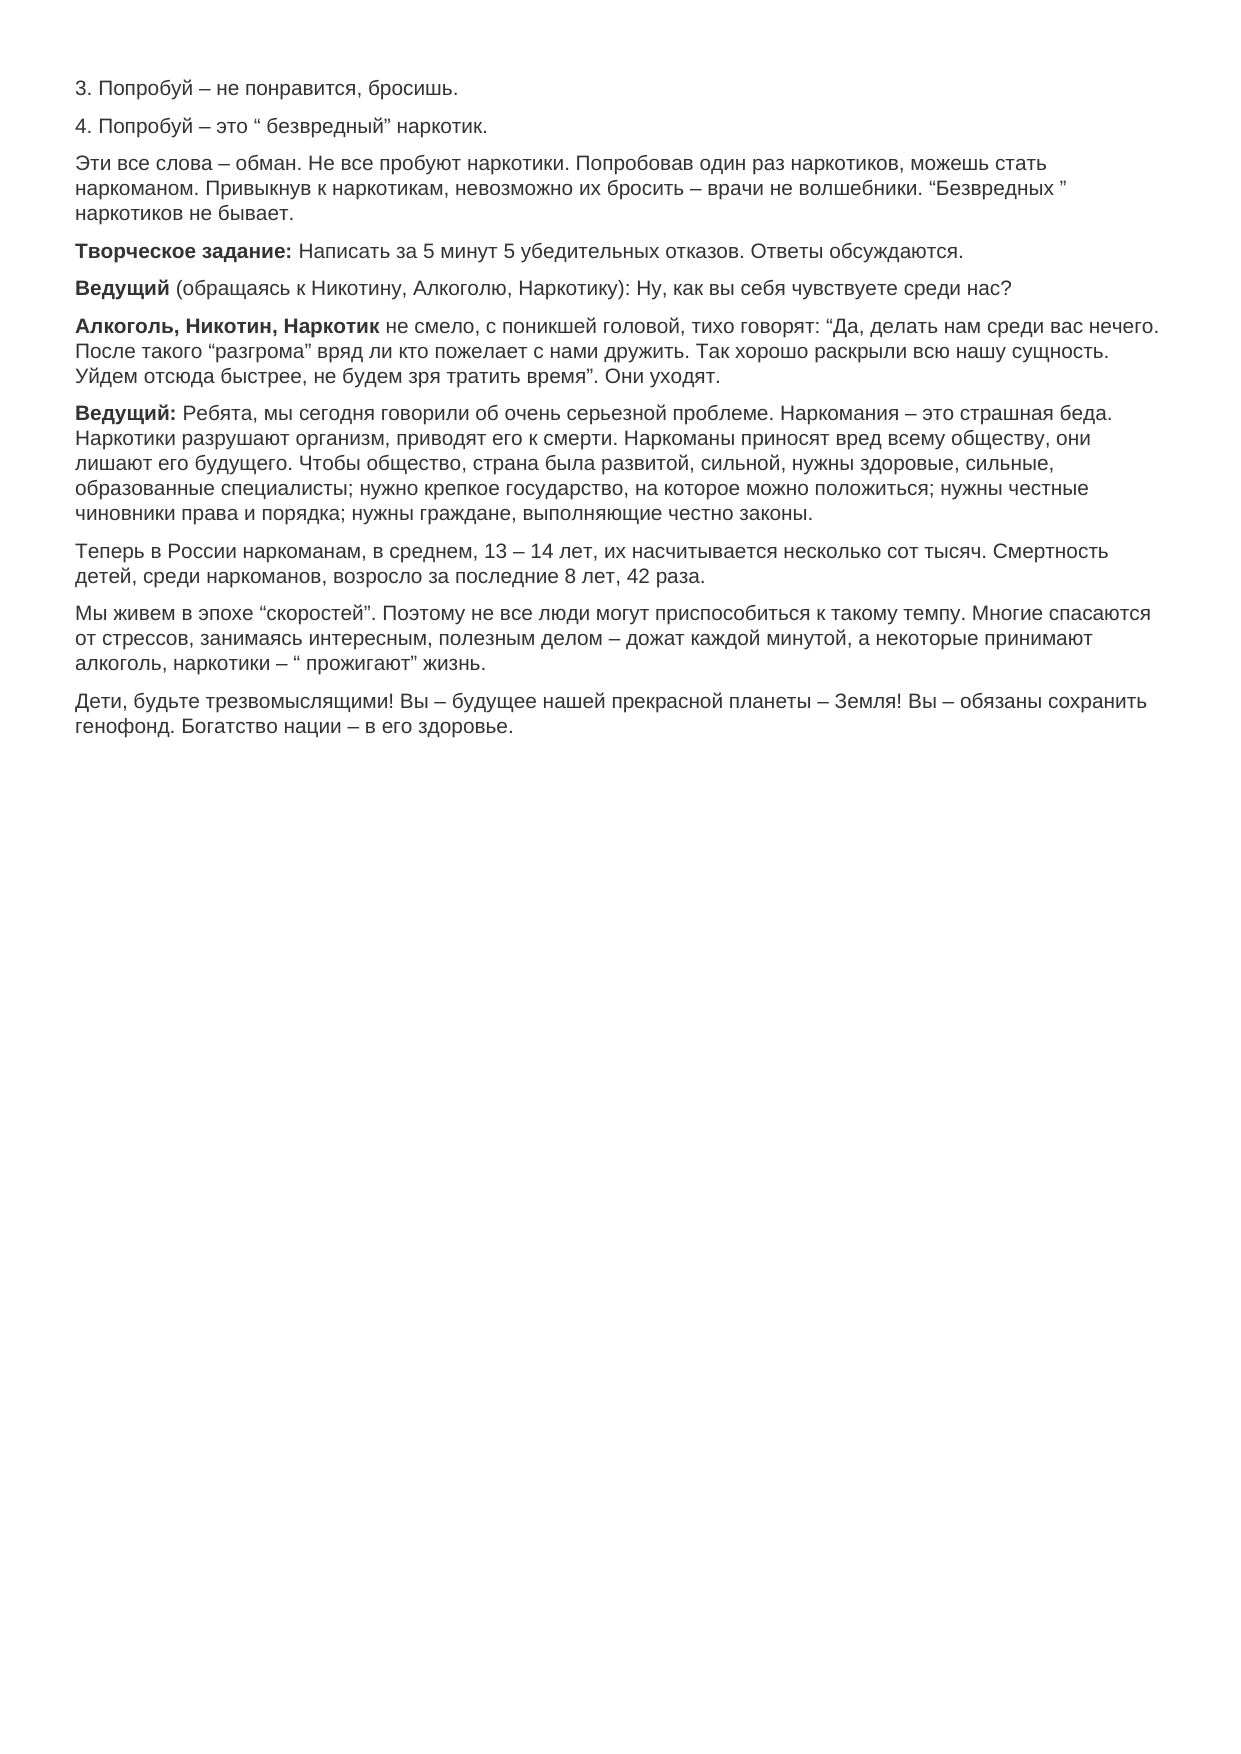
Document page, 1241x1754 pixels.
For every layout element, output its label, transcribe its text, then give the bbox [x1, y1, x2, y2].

text Дети, будьте трезвомыслящими! Вы – будущее нашей прекрасной планеты – Земля! Вы – обязаны сохранить генофонд. Богатство нации – в его здоровье. [75, 687, 1165, 737]
text Творческое задание: Написать за 5 минут 5 убедительных отказов. Ответы обсуждаются. [75, 237, 1165, 262]
text 4. Попробуй – это “ безвредный” наркотик. [75, 112, 1165, 137]
text Алкоголь, Никотин, Наркотик не смело, с поникшей головой, тихо говорят: “Да, делать нам среди вас нечего. После такого “разгрома” вряд ли кто пожелает с нами дружить. Так хорошо раскрыли всю нашу сущность. Уйдем отсюда быстрее, не будем зря тратить время”. Они уходят. [75, 312, 1165, 387]
text Ведущий (обращаясь к Никотину, Алкоголю, Наркотику): Ну, как вы себя чувствуете среди нас? [75, 275, 1165, 300]
text Эти все слова – обман. Не все пробуют наркотики. Попробовав один раз наркотиков, можешь стать наркоманом. Привыкнув к наркотикам, невозможно их бросить – врачи не волшебники. “Безвредных ” наркотиков не бывает. [75, 150, 1165, 225]
text 3. Попробуй – не понравится, бросишь. [75, 75, 1165, 100]
text Мы живем в эпохе “скоростей”. Поэтому не все люди могут приспособиться к такому темпу. Многие спасаются от стрессов, занимаясь интересным, полезным делом – дожат каждой минутой, а некоторые принимают алкоголь, наркотики – “ прожигают” жизнь. [75, 600, 1165, 675]
text Ведущий: Ребята, мы сегодня говорили об очень серьезной проблеме. Наркомания – это страшная беда. Наркотики разрушают организм, приводят его к смерти. Наркоманы приносят вред всему обществу, они лишают его будущего. Чтобы общество, страна была развитой, сильной, нужны здоровые, сильные, образованные специалисты; нужно крепкое государство, на которое можно положиться; нужны честные чиновники права и порядка; нужны граждане, выполняющие честно законы. [75, 400, 1165, 525]
text Теперь в России наркоманам, в среднем, 13 – 14 лет, их насчитывается несколько сот тысяч. Смертность детей, среди наркоманов, возросло за последние 8 лет, 42 раза. [75, 537, 1165, 587]
